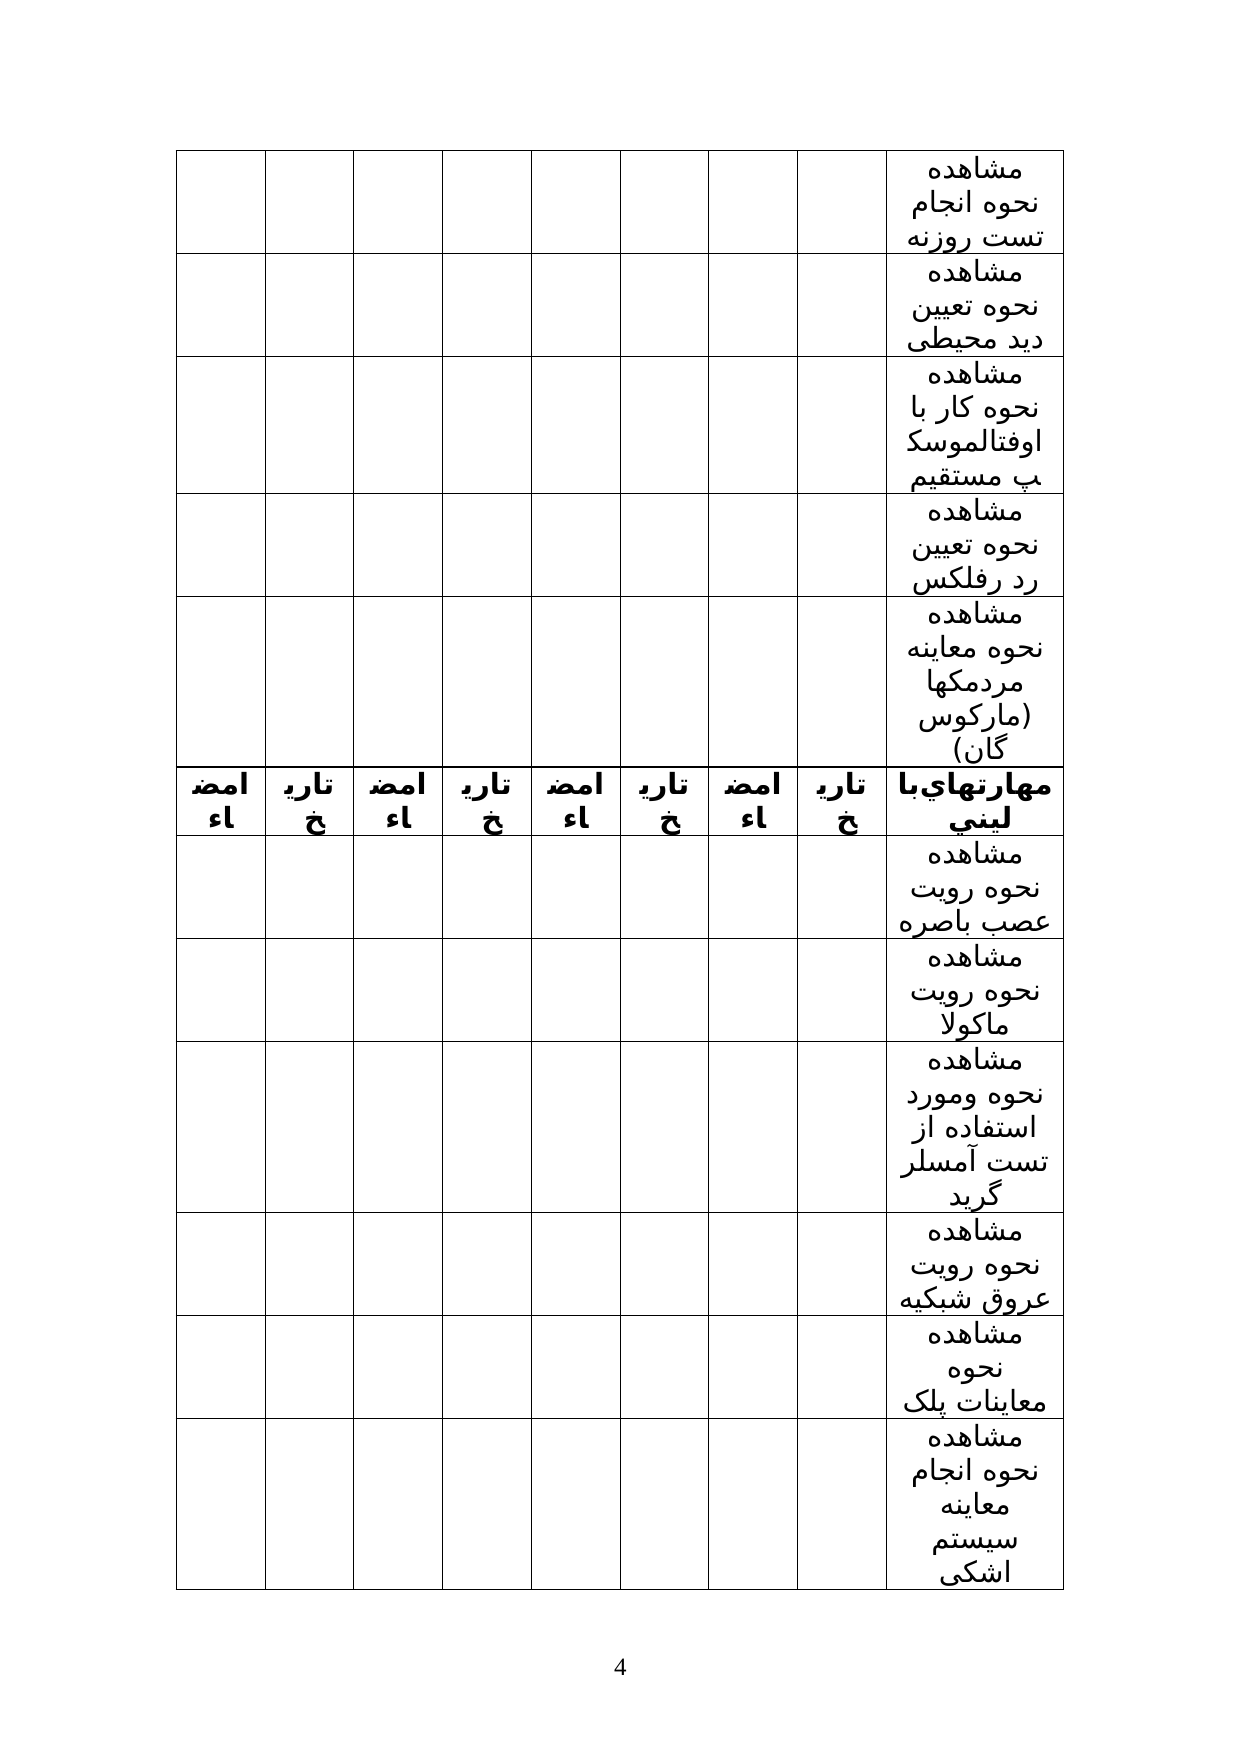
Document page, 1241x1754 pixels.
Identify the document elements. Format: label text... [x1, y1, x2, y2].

table_cell [709, 836, 797, 938]
table_cell مشاهده نحوه تعیین رد رفلکس [887, 494, 1063, 596]
table_cell امضاء [532, 768, 620, 835]
table_cell [621, 597, 708, 766]
table_cell [443, 151, 531, 253]
table_cell امضاء [709, 768, 797, 835]
table_cell [354, 836, 442, 938]
table_cell [443, 1213, 531, 1315]
table_cell [621, 254, 708, 356]
table_cell [532, 151, 620, 253]
table_cell تاريخ [798, 768, 886, 835]
table_cell [354, 151, 442, 253]
table_cell [177, 494, 265, 596]
table_cell تاريخ [266, 768, 353, 835]
table_cell [177, 1042, 265, 1212]
table_cell [354, 357, 442, 493]
table_cell [532, 939, 620, 1041]
table_cell [177, 1419, 265, 1589]
table_cell [621, 1316, 708, 1418]
table_cell [443, 1042, 531, 1212]
table_cell [621, 494, 708, 596]
table_cell [709, 254, 797, 356]
table_cell [266, 1042, 353, 1212]
table_cell [709, 357, 797, 493]
table_cell [443, 597, 531, 766]
table_cell [709, 1213, 797, 1315]
table_cell [266, 1316, 353, 1418]
table_cell امضاء [354, 768, 442, 835]
table_cell [798, 254, 886, 356]
table_cell [798, 1213, 886, 1315]
table_cell [354, 1213, 442, 1315]
table_cell مشاهده نحوه انجام معاینه سیستم اشکی [887, 1419, 1063, 1589]
table_cell [709, 1419, 797, 1589]
table_cell [177, 357, 265, 493]
table_cell [798, 1316, 886, 1418]
table_cell [177, 151, 265, 253]
table_cell [621, 1213, 708, 1315]
table_cell [798, 1042, 886, 1212]
table_cell امضاء [177, 768, 265, 835]
table_cell [443, 1419, 531, 1589]
table_cell مشاهده نحوه رویت ماکولا [887, 939, 1063, 1041]
table_cell [709, 939, 797, 1041]
table_cell [177, 597, 265, 766]
table_cell [709, 494, 797, 596]
table_cell [621, 1419, 708, 1589]
table_cell [532, 1042, 620, 1212]
table_cell [177, 254, 265, 356]
table_cell [354, 254, 442, 356]
table_cell [177, 939, 265, 1041]
table_cell [266, 836, 353, 938]
table_cell تاريخ [621, 768, 708, 835]
table_cell [798, 1419, 886, 1589]
table_cell مشاهده نحوه ومورد استفاده از تست آمسلر گرید [887, 1042, 1063, 1212]
table_cell [266, 597, 353, 766]
table_cell مشاهده نحوه رویت عروق شبکیه [887, 1213, 1063, 1315]
table_cell [443, 254, 531, 356]
table_cell [266, 254, 353, 356]
table_cell [532, 254, 620, 356]
table_cell مشاهده نحوه کار با اوفتالموسکپ مستقیم [887, 357, 1063, 493]
table_cell [443, 1316, 531, 1418]
table_cell [532, 836, 620, 938]
table_cell [798, 597, 886, 766]
table_cell [709, 151, 797, 253]
table_cell [621, 836, 708, 938]
table_cell [798, 151, 886, 253]
table_cell [798, 939, 886, 1041]
table_cell [443, 357, 531, 493]
table_cell مشاهده نحوه تعیین دید محیطی [887, 254, 1063, 356]
table_cell [443, 494, 531, 596]
table_cell مشاهده نحوه رویت عصب باصره [887, 836, 1063, 938]
table_cell [621, 1042, 708, 1212]
table_cell [709, 1042, 797, 1212]
table_cell [709, 597, 797, 766]
table_cell [354, 939, 442, 1041]
table_cell [532, 1316, 620, 1418]
table_cell [177, 1213, 265, 1315]
table_cell [354, 1042, 442, 1212]
table_cell [621, 939, 708, 1041]
table_cell [354, 1316, 442, 1418]
table_cell [266, 1419, 353, 1589]
table_cell مشاهده نحوه معاینه مردمکها (مارکوس گان) [887, 597, 1063, 766]
table_cell [177, 836, 265, 938]
table_cell مشاهده نحوه معاینات پلک [887, 1316, 1063, 1418]
table_cell [621, 151, 708, 253]
table_cell [266, 151, 353, 253]
table_cell [266, 357, 353, 493]
table_cell [532, 357, 620, 493]
table_cell [532, 597, 620, 766]
table_cell [266, 939, 353, 1041]
table_cell [532, 1419, 620, 1589]
table_cell [621, 357, 708, 493]
table_cell [532, 494, 620, 596]
table_cell [443, 939, 531, 1041]
table_cell [443, 836, 531, 938]
table_cell [354, 597, 442, 766]
table_cell [798, 494, 886, 596]
table_cell مهارتهاي‌باليني [887, 768, 1063, 835]
table_cell [266, 494, 353, 596]
table_cell [177, 1316, 265, 1418]
table_cell مشاهده نحوه انجام تست روزنه [887, 151, 1063, 253]
table_cell [532, 1213, 620, 1315]
table_cell تاريخ [443, 768, 531, 835]
table_cell [354, 1419, 442, 1589]
table_cell [798, 836, 886, 938]
table_cell [709, 1316, 797, 1418]
table_cell [354, 494, 442, 596]
table_cell [798, 357, 886, 493]
table_cell [266, 1213, 353, 1315]
